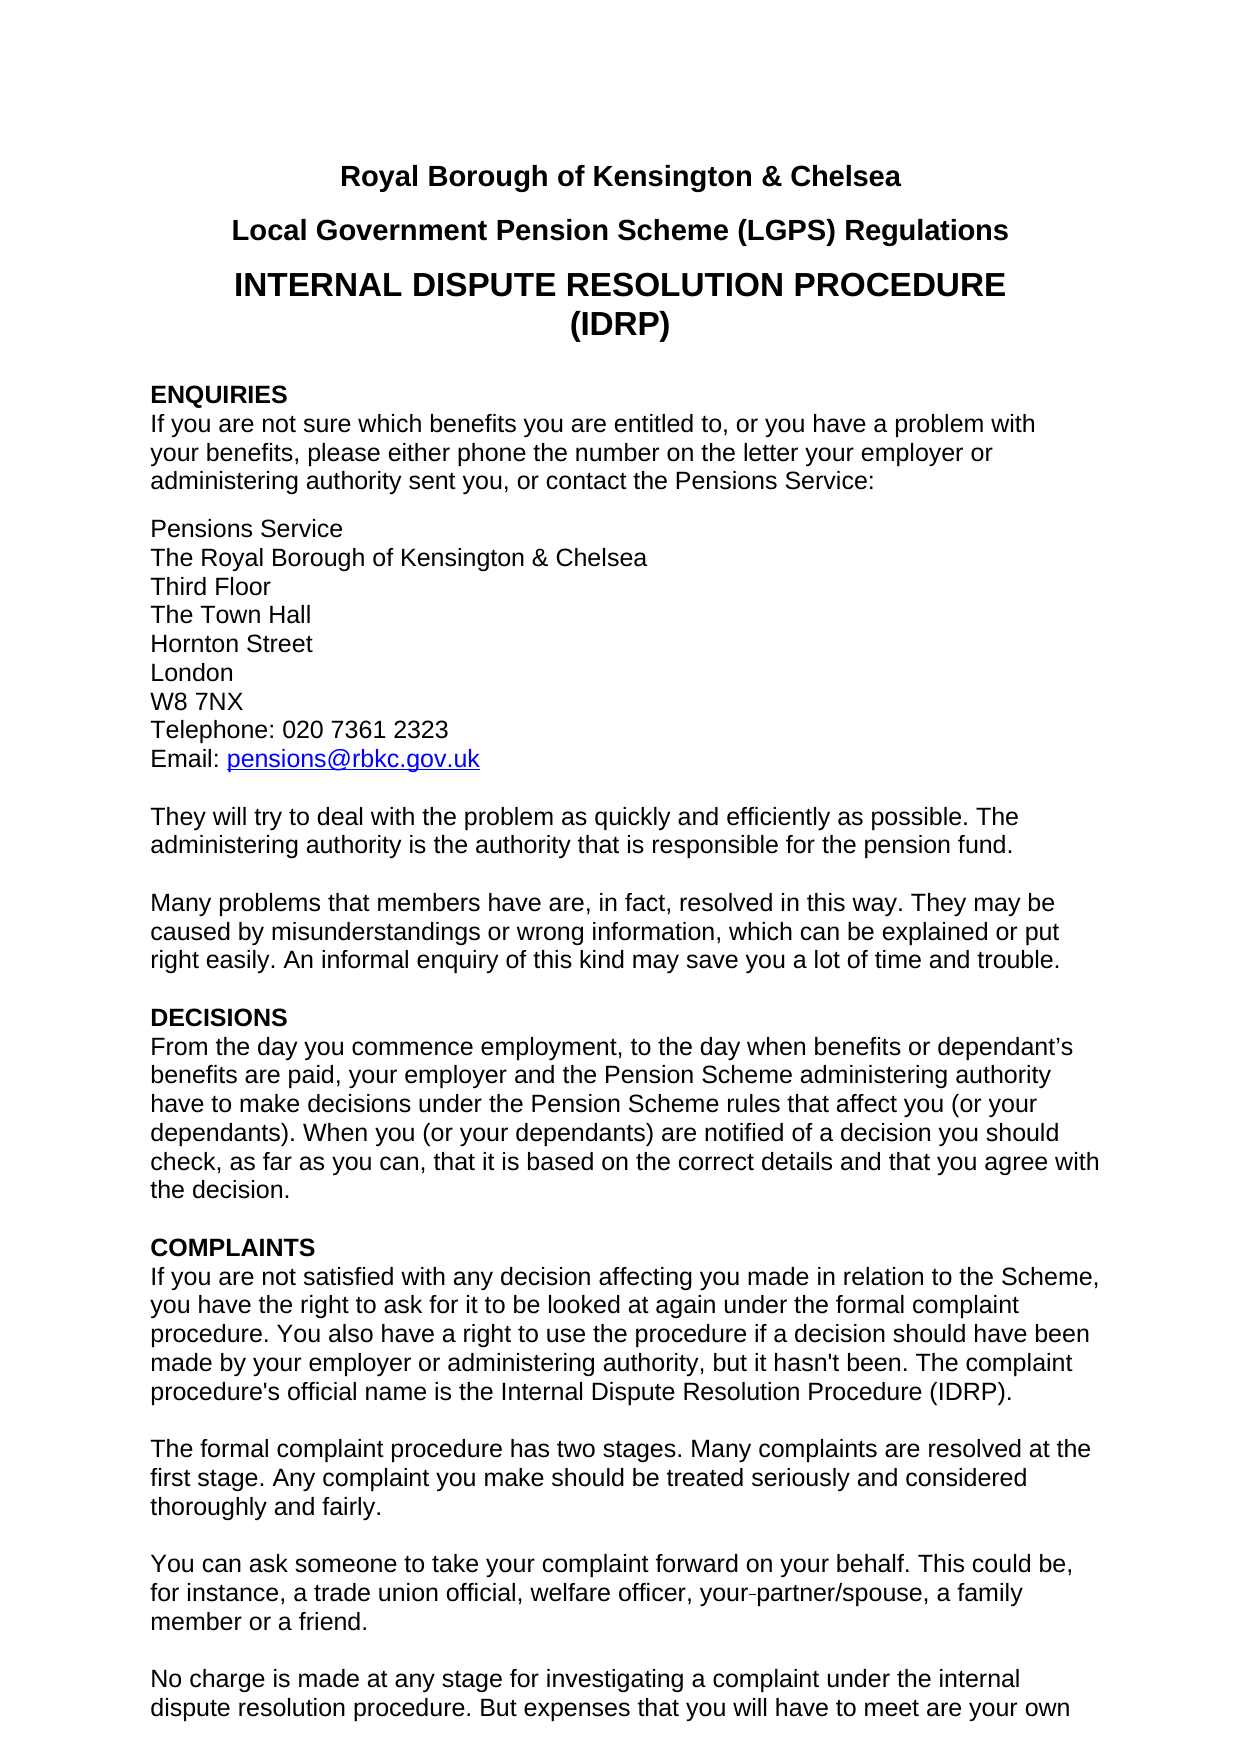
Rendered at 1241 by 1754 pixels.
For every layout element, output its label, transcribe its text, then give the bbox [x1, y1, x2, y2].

text Telephone: 020 7361 2323 [150, 716, 1091, 744]
text Email: pensions@rbkc.gov.uk [150, 744, 1091, 773]
text The formal complaint procedure has two stages. Many complaints are resolved at the first stage. Any complaint you make should be treated seriously and considered thoroughly and fairly. [150, 1434, 1107, 1521]
text London [150, 658, 1091, 687]
text You can ask someone to take your complaint forward on your behalf. This could be, for instance, a trade union official, welfare officer, your partner/spouse, a family member or a friend. [150, 1549, 1107, 1636]
text DECISIONS [150, 1003, 1107, 1032]
text ENQUIRIES [150, 380, 1091, 409]
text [150, 1664, 1107, 1722]
text The Royal Borough of Kensington & Chelsea [150, 543, 1091, 572]
text If you are not satisfied with any decision affecting you made in relation to the Scheme, you have the right to ask for it to be looked at again under the formal complaint procedure. You also have a right to use the procedure if a decision should have been made by your employer or administering authority, but it hasn't been. The complaint procedure's official name is the Internal Dispute Resolution Procedure (IDRP). [150, 1262, 1107, 1406]
text Local Government Pension Scheme (LGPS) Regulations [181, 212, 1060, 246]
text They will try to deal with the problem as quickly and efficiently as possible. The administering authority is the authority that is responsible for the pension fund. [150, 802, 1107, 859]
text COMPLAINTS [150, 1233, 1091, 1262]
text From the day you commence employment, to the day when benefits or dependant’s benefits are paid, your employer and the Pension Scheme administering authority have to make decisions under the Pension Scheme rules that affect you (or your dependants). When you (or your dependants) are notified of a decision you should check, as far as you can, that it is based on the correct details and that you agree with the decision. [150, 1032, 1107, 1204]
text Many problems that members have are, in fact, resolved in this way. They may be caused by misunderstandings or wrong information, which can be explained or put right easily. An informal enquiry of this kind may save you a lot of time and trouble. [150, 888, 1107, 974]
title INTERNAL DISPUTE RESOLUTION PROCEDURE (IDRP) [181, 265, 1060, 342]
text Third Floor [150, 572, 1091, 601]
text If you are not sure which benefits you are entitled to, or you have a problem with your benefits, please either phone the number on the letter your employer or administering authority sent you, or contact the Pensions Service: [150, 409, 1091, 495]
text Pensions Service [150, 514, 1091, 543]
text The Town Hall [150, 601, 1091, 629]
text W8 7NX [150, 687, 1091, 716]
text Hornton Street [150, 629, 1091, 658]
text Royal Borough of Kensington & Chelsea [181, 159, 1060, 193]
